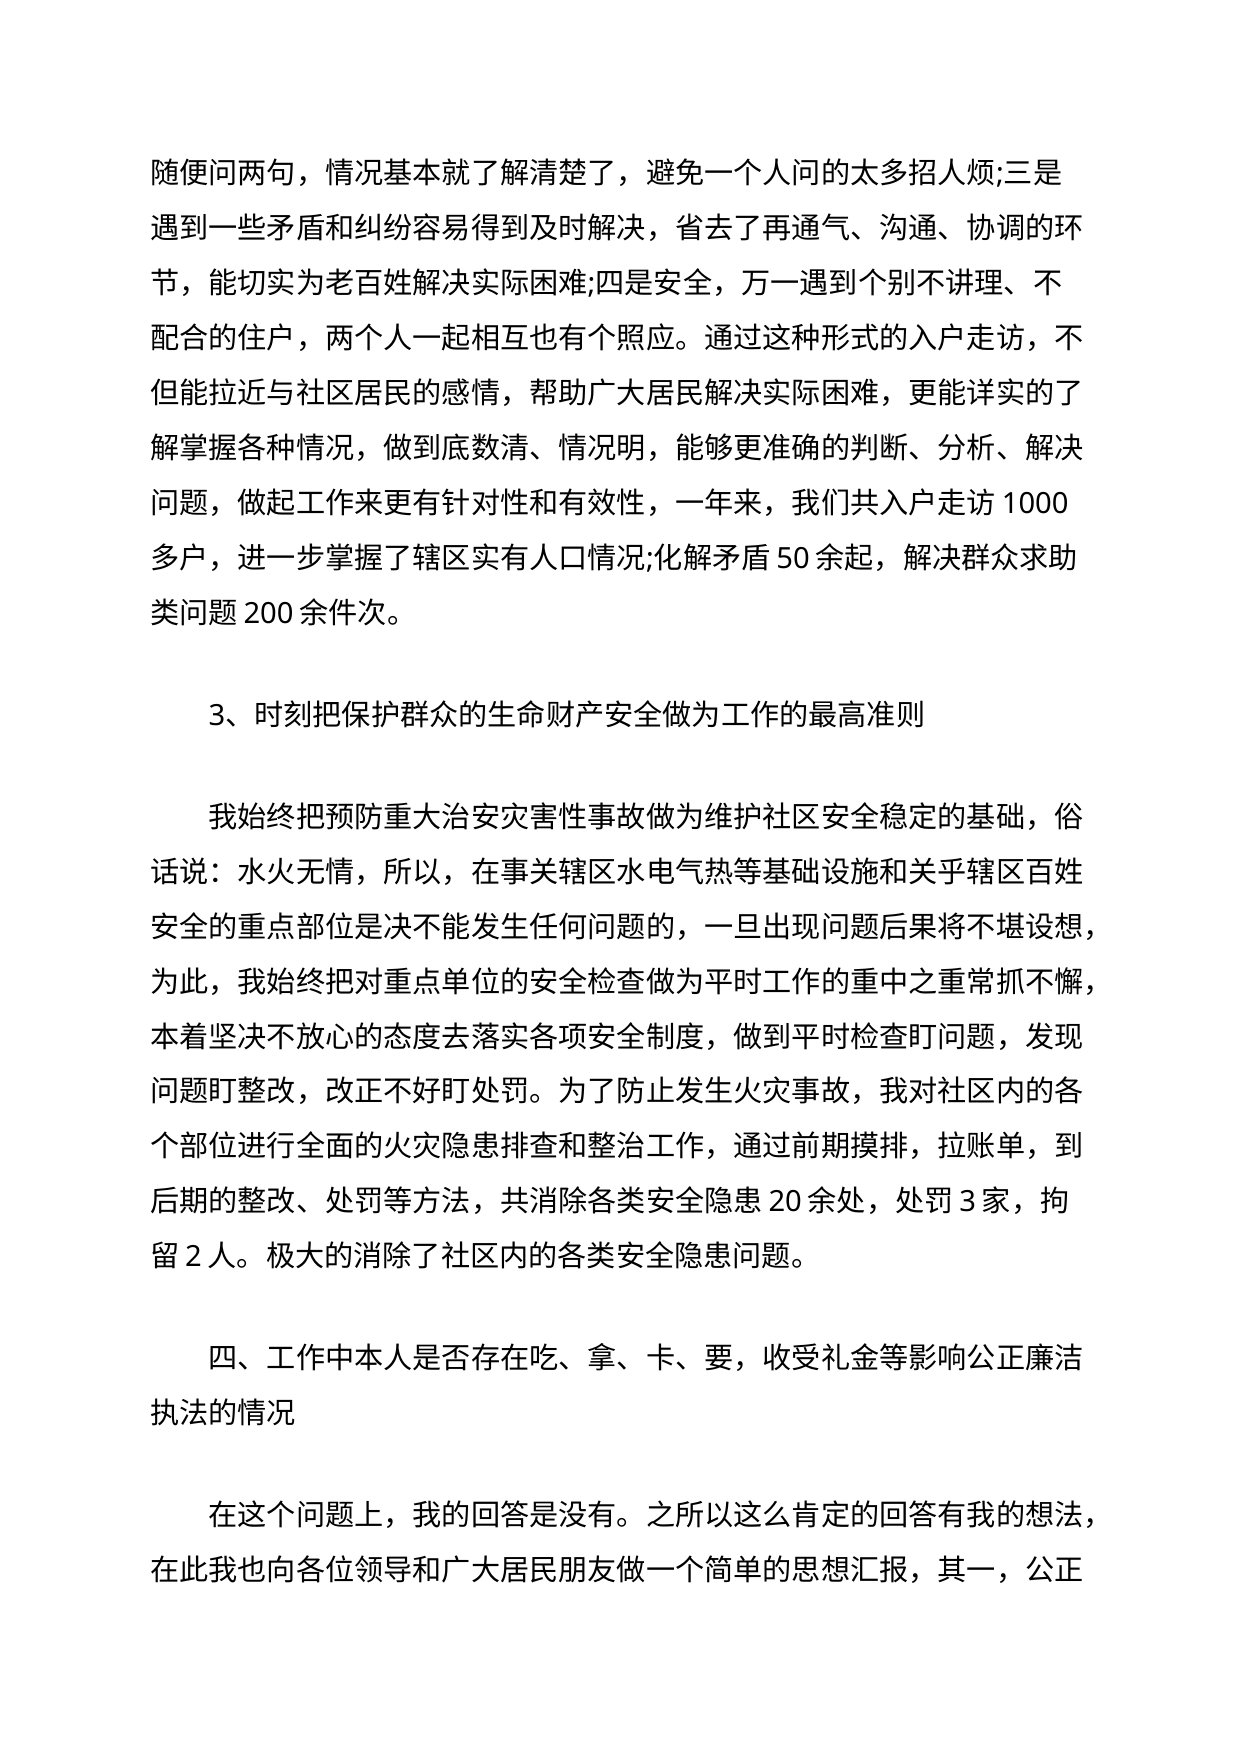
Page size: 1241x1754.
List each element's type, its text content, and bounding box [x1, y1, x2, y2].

text 3、时刻把保护群众的生命财产安全做为工作的最高准则 [150, 692, 1090, 734]
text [150, 150, 1090, 632]
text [150, 1491, 1090, 1589]
text 我始终把预防重大治安灾害性事故做为维护社区安全稳定的基础，俗话说：水火无情，所以，在事关辖区水电气热等基础设施和关乎辖区百姓安全的重点部位是决不能发生任何问题的，一旦出现问题后果将不堪设想，为此，我始终把对重点单位的安全检查做为平时工作的重中之重常抓不懈，本着坚决不放心的态度去落实各项安全制度，做到平时检查盯问题，发现问题盯整改，改正不好盯处罚。为了防止发生火灾事故，我对社区内的各个部位进行全面的火灾隐患排查和整治工作，通过前期摸排，拉账单，到后期的整改、处罚等方法，共消除各类安全隐患20余处，处罚3家，拘留2人。极大的消除了社区内的各类安全隐患问题。 [150, 793, 1090, 1275]
text 四、工作中本人是否存在吃、拿、卡、要，收受礼金等影响公正廉洁执法的情况 [150, 1335, 1090, 1432]
